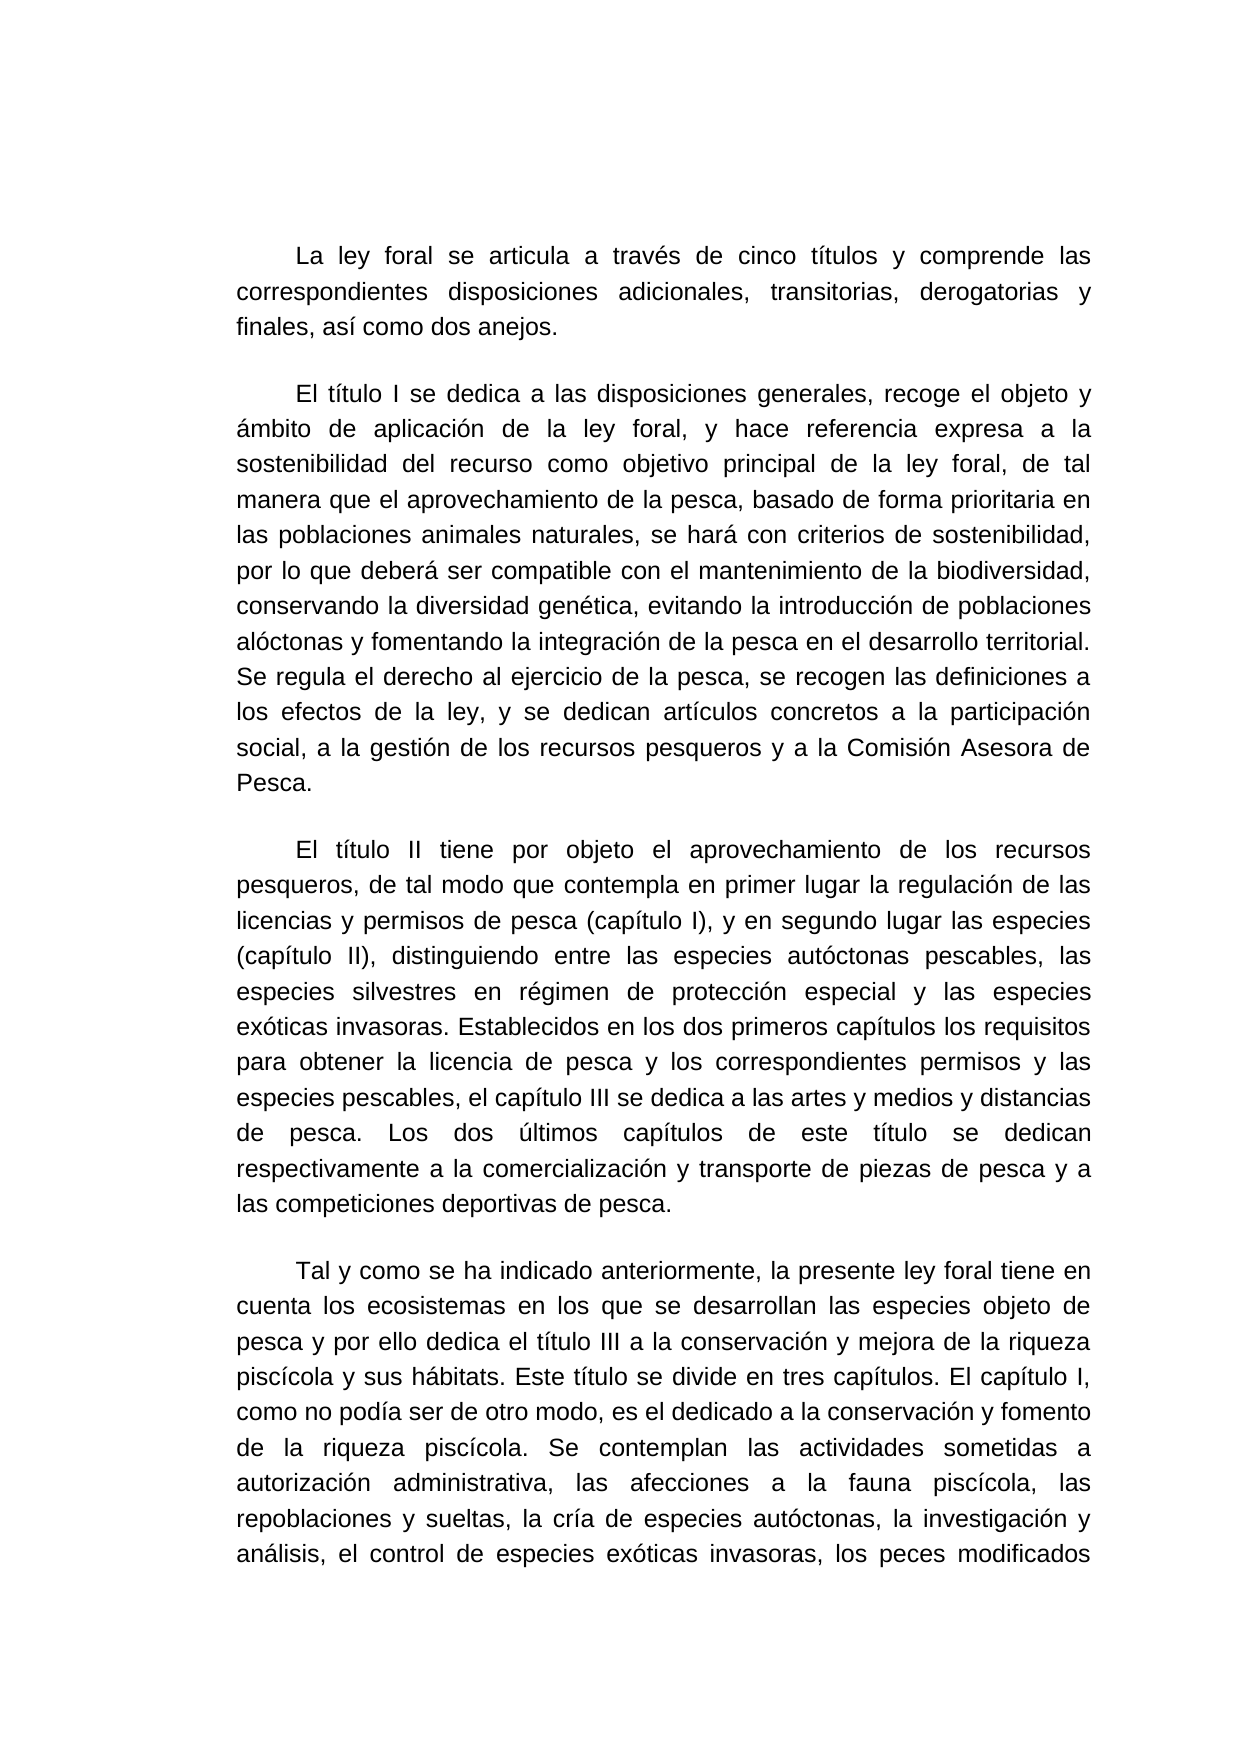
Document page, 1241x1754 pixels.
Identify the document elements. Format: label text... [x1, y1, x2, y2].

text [236, 1251, 1092, 1569]
text La ley foral se articula a través de cinco títulos y comprende las correspondientes disposiciones adicionales, transitorias, derogatorias y finales, así como dos anejos. [236, 236, 1092, 342]
text El título II tiene por objeto el aprovechamiento de los recursos pesqueros, de tal modo que contempla en primer lugar la regulación de las licencias y permisos de pesca (capítulo I), y en segundo lugar las especies (capítulo II), distinguiendo entre las especies autóctonas pescables, las especies silvestres en régimen de protección especial y las especies exóticas invasoras. Establecidos en los dos primeros capítulos los requisitos para obtener la licencia de pesca y los correspondientes permisos y las especies pescables, el capítulo III se dedica a las artes y medios y distancias de pesca. Los dos últimos capítulos de este título se dedican respectivamente a la comercialización y transporte de piezas de pesca y a las competiciones deportivas de pesca. [236, 830, 1092, 1219]
text El título I se dedica a las disposiciones generales, recoge el objeto y ámbito de aplicación de la ley foral, y hace referencia expresa a la sostenibilidad del recurso como objetivo principal de la ley foral, de tal manera que el aprovechamiento de la pesca, basado de forma prioritaria en las poblaciones animales naturales, se hará con criterios de sostenibilidad, por lo que deberá ser compatible con el mantenimiento de la biodiversidad, conservando la diversidad genética, evitando la introducción de poblaciones alóctonas y fomentando la integración de la pesca en el desarrollo territorial. Se regula el derecho al ejercicio de la pesca, se recogen las definiciones a los efectos de la ley, y se dedican artículos concretos a la participación social, a la gestión de los recursos pesqueros y a la Comisión Asesora de Pesca. [236, 374, 1092, 799]
